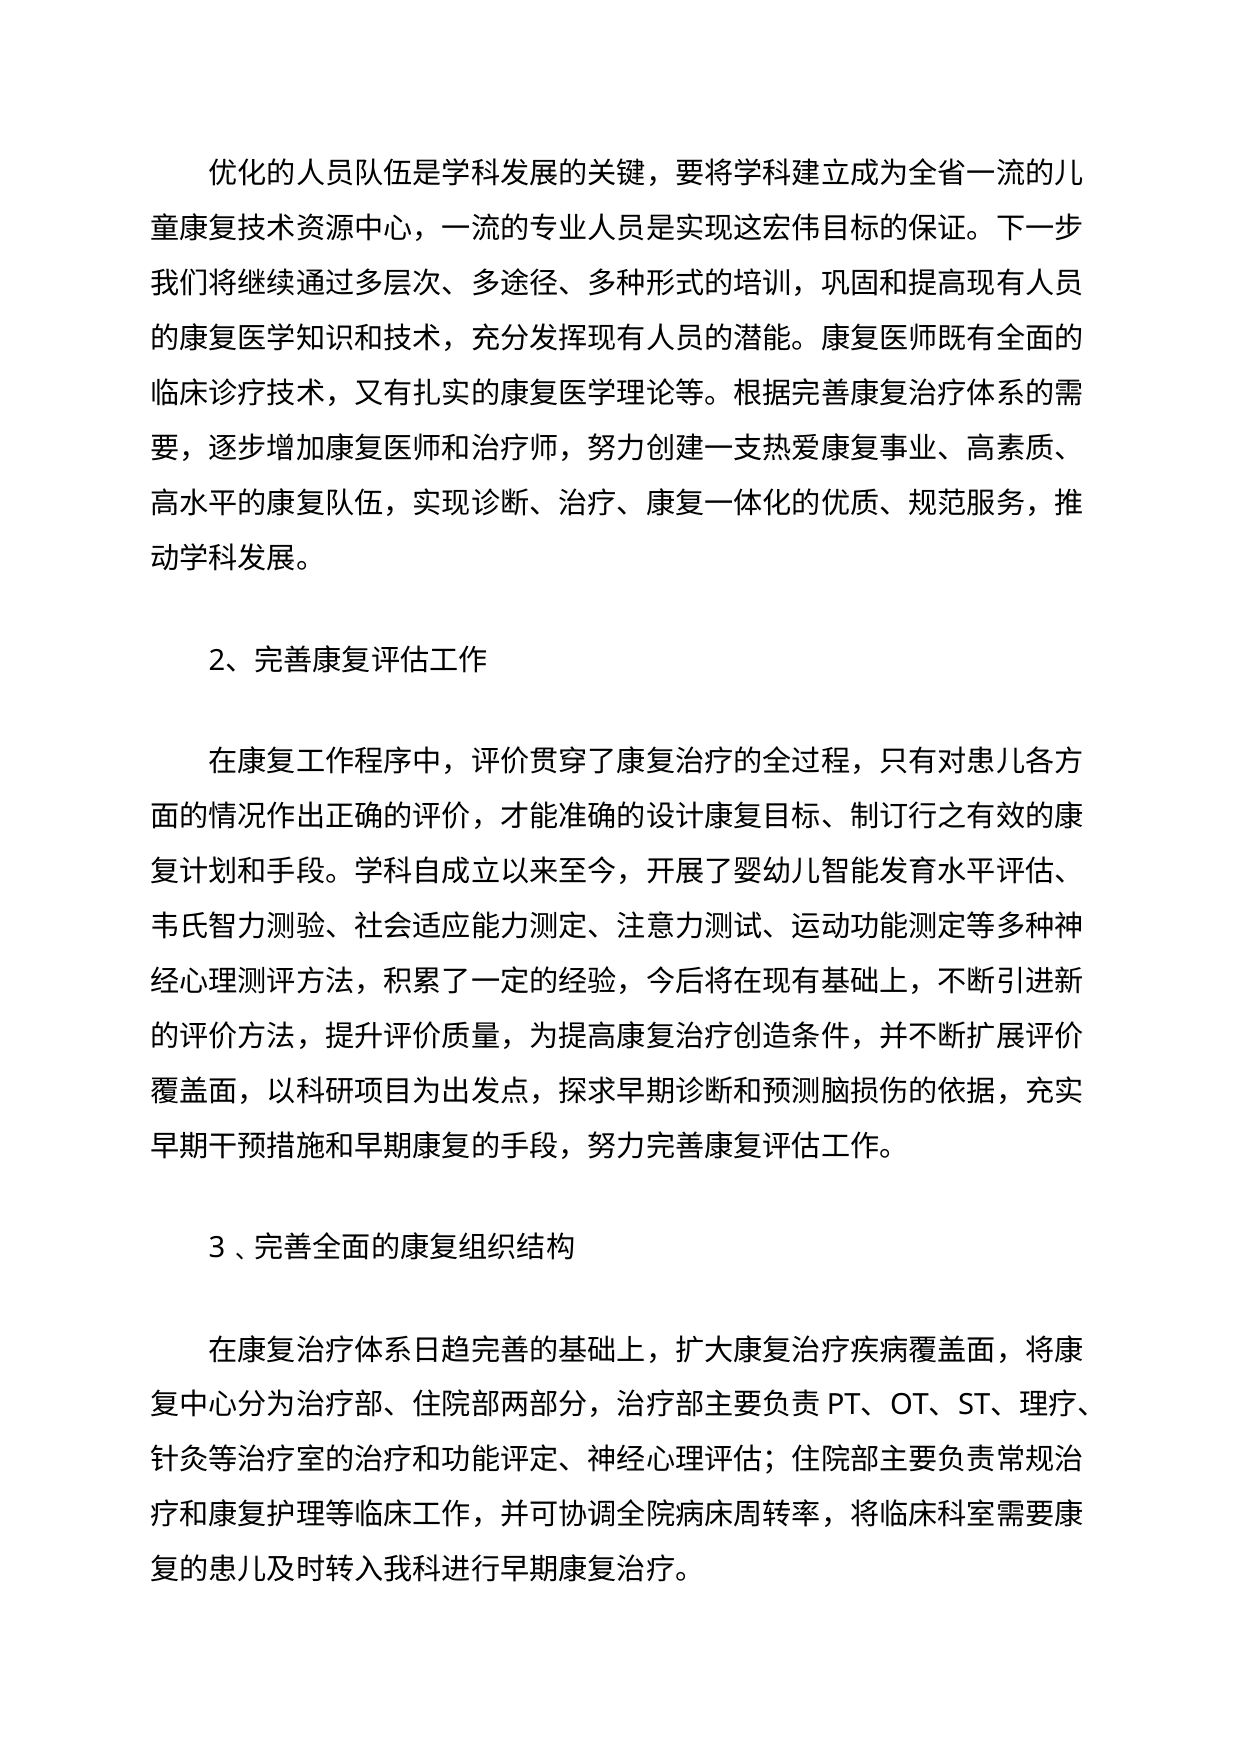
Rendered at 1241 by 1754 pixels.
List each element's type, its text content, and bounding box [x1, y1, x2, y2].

text 在康复工作程序中，评价贯穿了康复治疗的全过程，只有对患儿各方面的情况作出正确的评价，才能准确的设计康复目标、制订行之有效的康复计划和手段。学科自成立以来至今，开展了婴幼儿智能发育水平评估、韦氏智力测验、社会适应能力测定、注意力测试、运动功能测定等多种神经心理测评方法，积累了一定的经验，今后将在现有基础上，不断引进新的评价方法，提升评价质量，为提高康复治疗创造条件，并不断扩展评价覆盖面，以科研项目为出发点，探求早期诊断和预测脑损伤的依据，充实早期干预措施和早期康复的手段，努力完善康复评估工作。 [150, 738, 1090, 1164]
text 在康复治疗体系日趋完善的基础上，扩大康复治疗疾病覆盖面，将康复中心分为治疗部、住院部两部分，治疗部主要负责PT、OT、ST、理疗、针灸等治疗室的治疗和功能评定、神经心理评估；住院部主要负责常规治疗和康复护理等临床工作，并可协调全院病床周转率，将临床科室需要康复的患儿及时转入我科进行早期康复治疗。 [150, 1326, 1090, 1588]
text 优化的人员队伍是学科发展的关键，要将学科建立成为全省一流的儿童康复技术资源中心，一流的专业人员是实现这宏伟目标的保证。下一步我们将继续通过多层次、多途径、多种形式的培训，巩固和提高现有人员的康复医学知识和技术，充分发挥现有人员的潜能。康复医师既有全面的临床诊疗技术，又有扎实的康复医学理论等。根据完善康复治疗体系的需要，逐步增加康复医师和治疗师，努力创建一支热爱康复事业、高素质、高水平的康复队伍，实现诊断、治疗、康复一体化的优质、规范服务，推动学科发展。 [150, 150, 1090, 577]
text 3﹑完善全面的康复组织结构 [150, 1224, 1090, 1266]
text 2、完善康复评估工作 [150, 636, 1090, 678]
